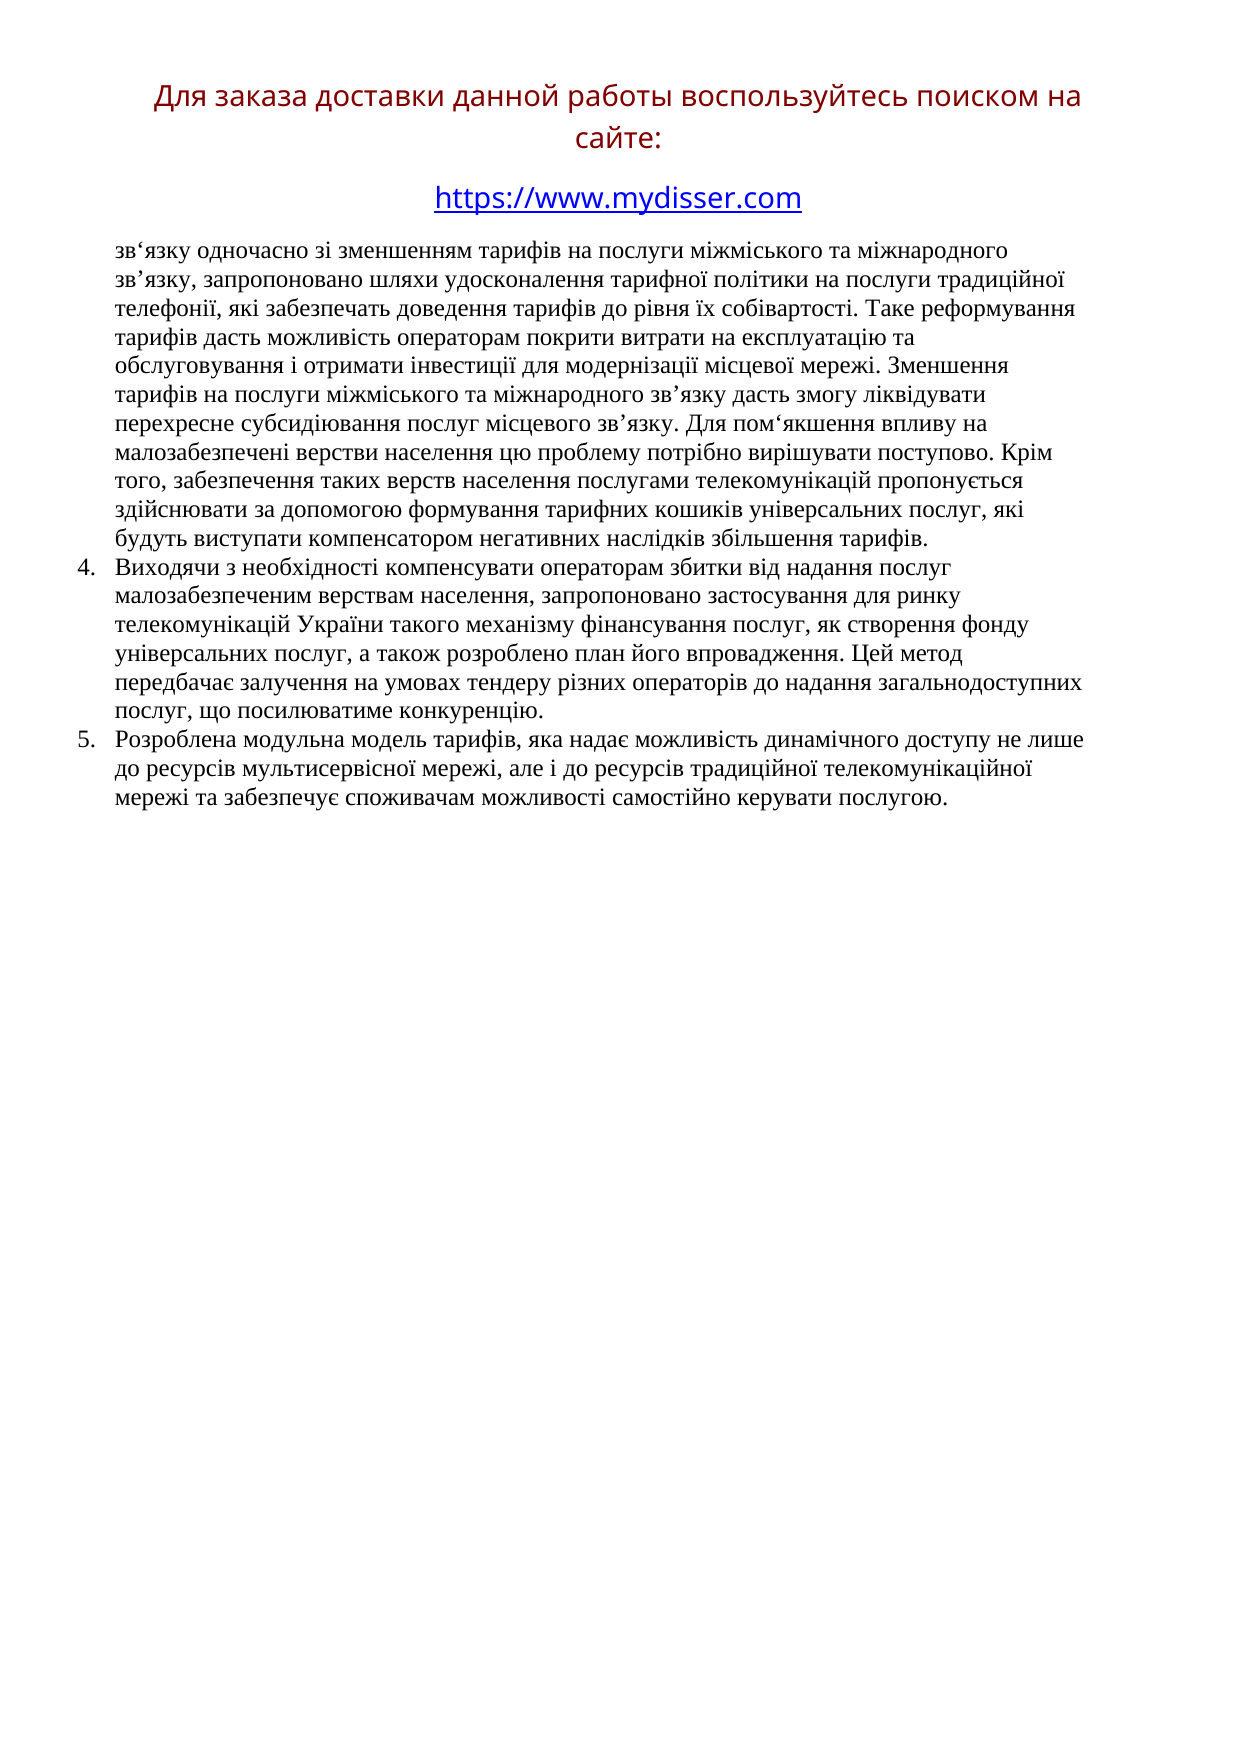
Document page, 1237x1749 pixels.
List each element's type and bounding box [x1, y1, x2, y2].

table_cell [40, 236, 1086, 840]
